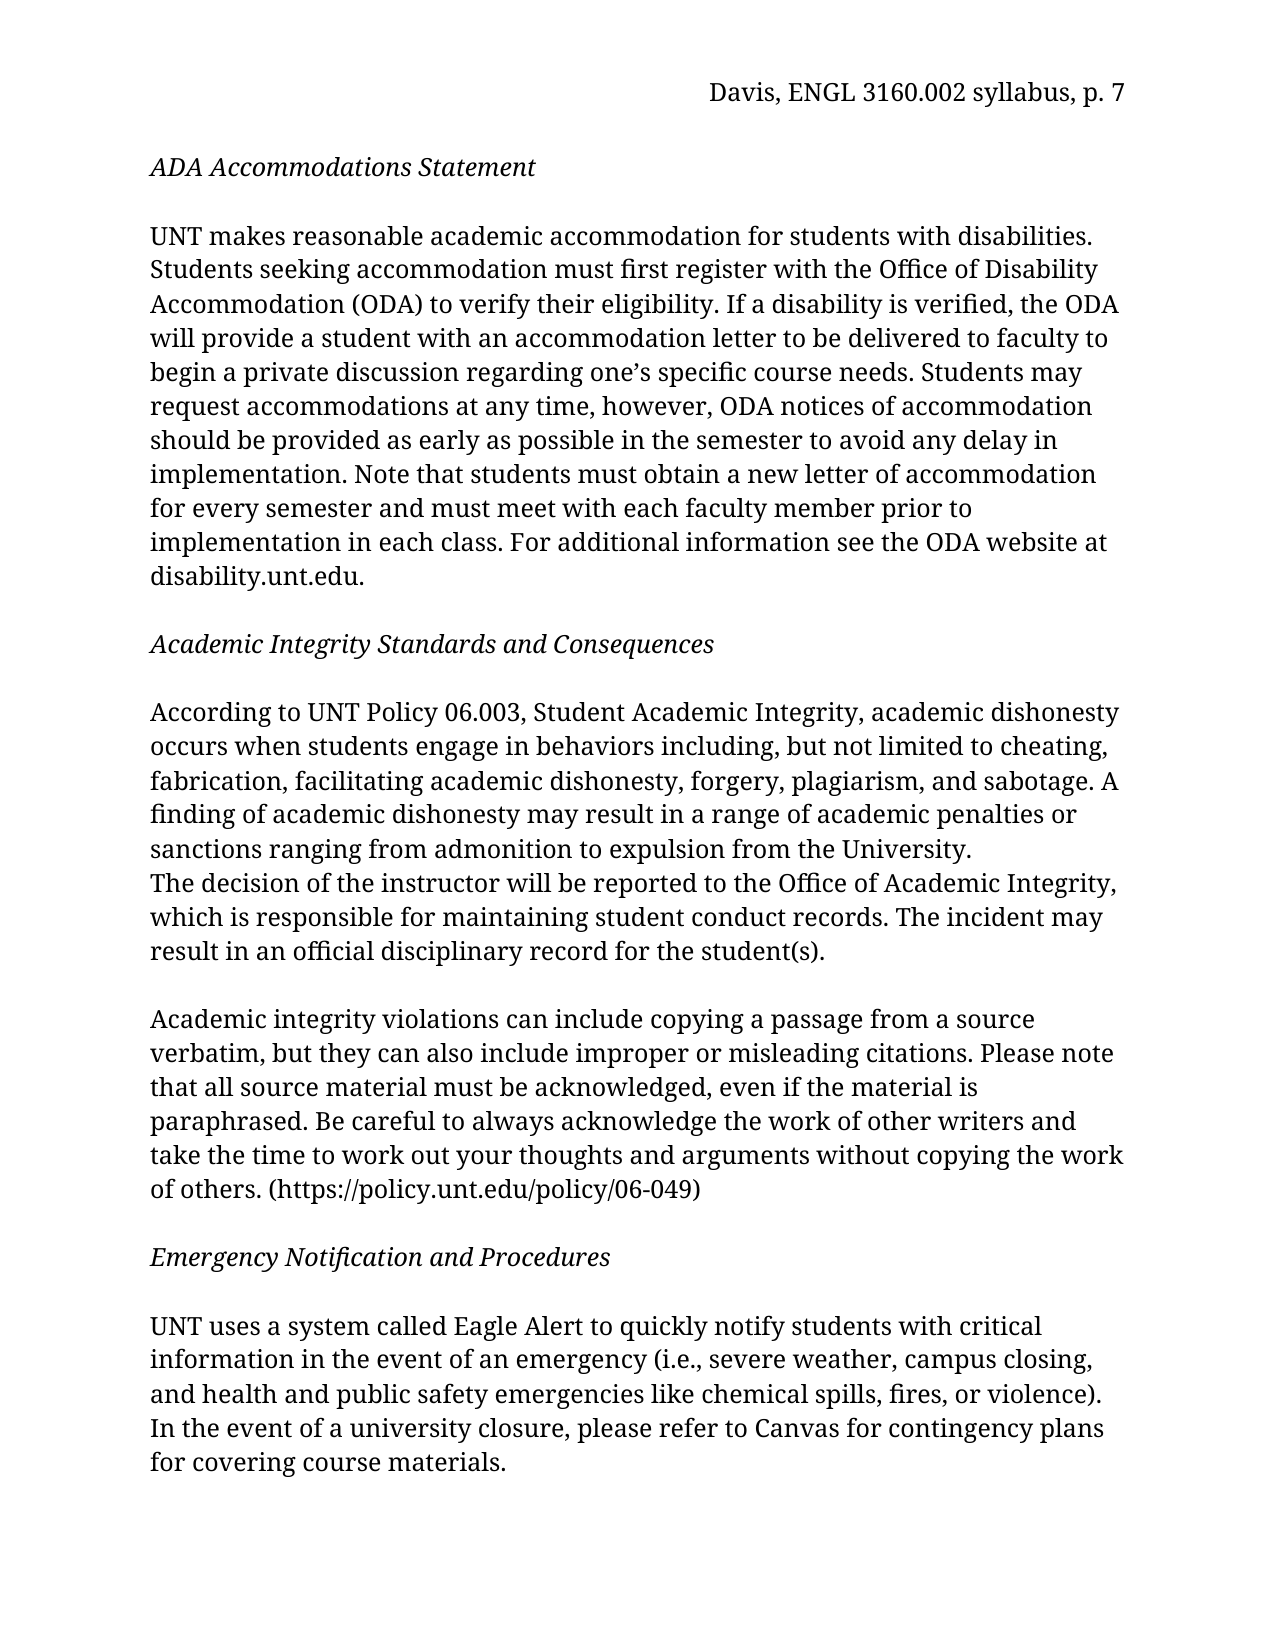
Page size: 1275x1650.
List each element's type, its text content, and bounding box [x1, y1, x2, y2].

text ADA Accommodations Statement [150, 150, 1125, 184]
text Academic Integrity Standards and Consequences [150, 627, 1125, 661]
text According to UNT Policy 06.003, Student Academic Integrity, academic dishonesty occurs when students engage in behaviors including, but not limited to cheating, fabrication, facilitating academic dishonesty, forgery, plagiarism, and sabotage. A finding of academic dishonesty may result in a range of academic penalties or sanctions ranging from admonition to expulsion from the University. [150, 695, 1125, 865]
text Emergency Notification and Procedures [150, 1240, 1125, 1274]
text The decision of the instructor will be reported to the Office of Academic Integrity, which is responsible for maintaining student conduct records. The incident may result in an official disciplinary record for the student(s). [150, 865, 1125, 967]
text UNT uses a system called Eagle Alert to quickly notify students with critical information in the event of an emergency (i.e., severe weather, campus closing, and health and public safety emergencies like chemical spills, fires, or violence). In the event of a university closure, please refer to Canvas for contingency plans for covering course materials. [150, 1308, 1125, 1478]
text UNT makes reasonable academic accommodation for students with disabilities. Students seeking accommodation must first register with the Office of Disability Accommodation (ODA) to verify their eligibility. If a disability is verified, the ODA will provide a student with an accommodation letter to be delivered to faculty to begin a private discussion regarding one’s specific course needs. Students may request accommodations at any time, however, ODA notices of accommodation should be provided as early as possible in the semester to avoid any delay in implementation. Note that students must obtain a new letter of accommodation for every semester and must meet with each faculty member prior to implementation in each class. For additional information see the ODA website at disability.unt.edu. [150, 218, 1125, 593]
text Academic integrity violations can include copying a passage from a source verbatim, but they can also include improper or misleading citations. Please note that all source material must be acknowledged, even if the material is paraphrased. Be careful to always acknowledge the work of other writers and take the time to work out your thoughts and arguments without copying the work of others. (https://policy.unt.edu/policy/06-049) [150, 1002, 1125, 1206]
